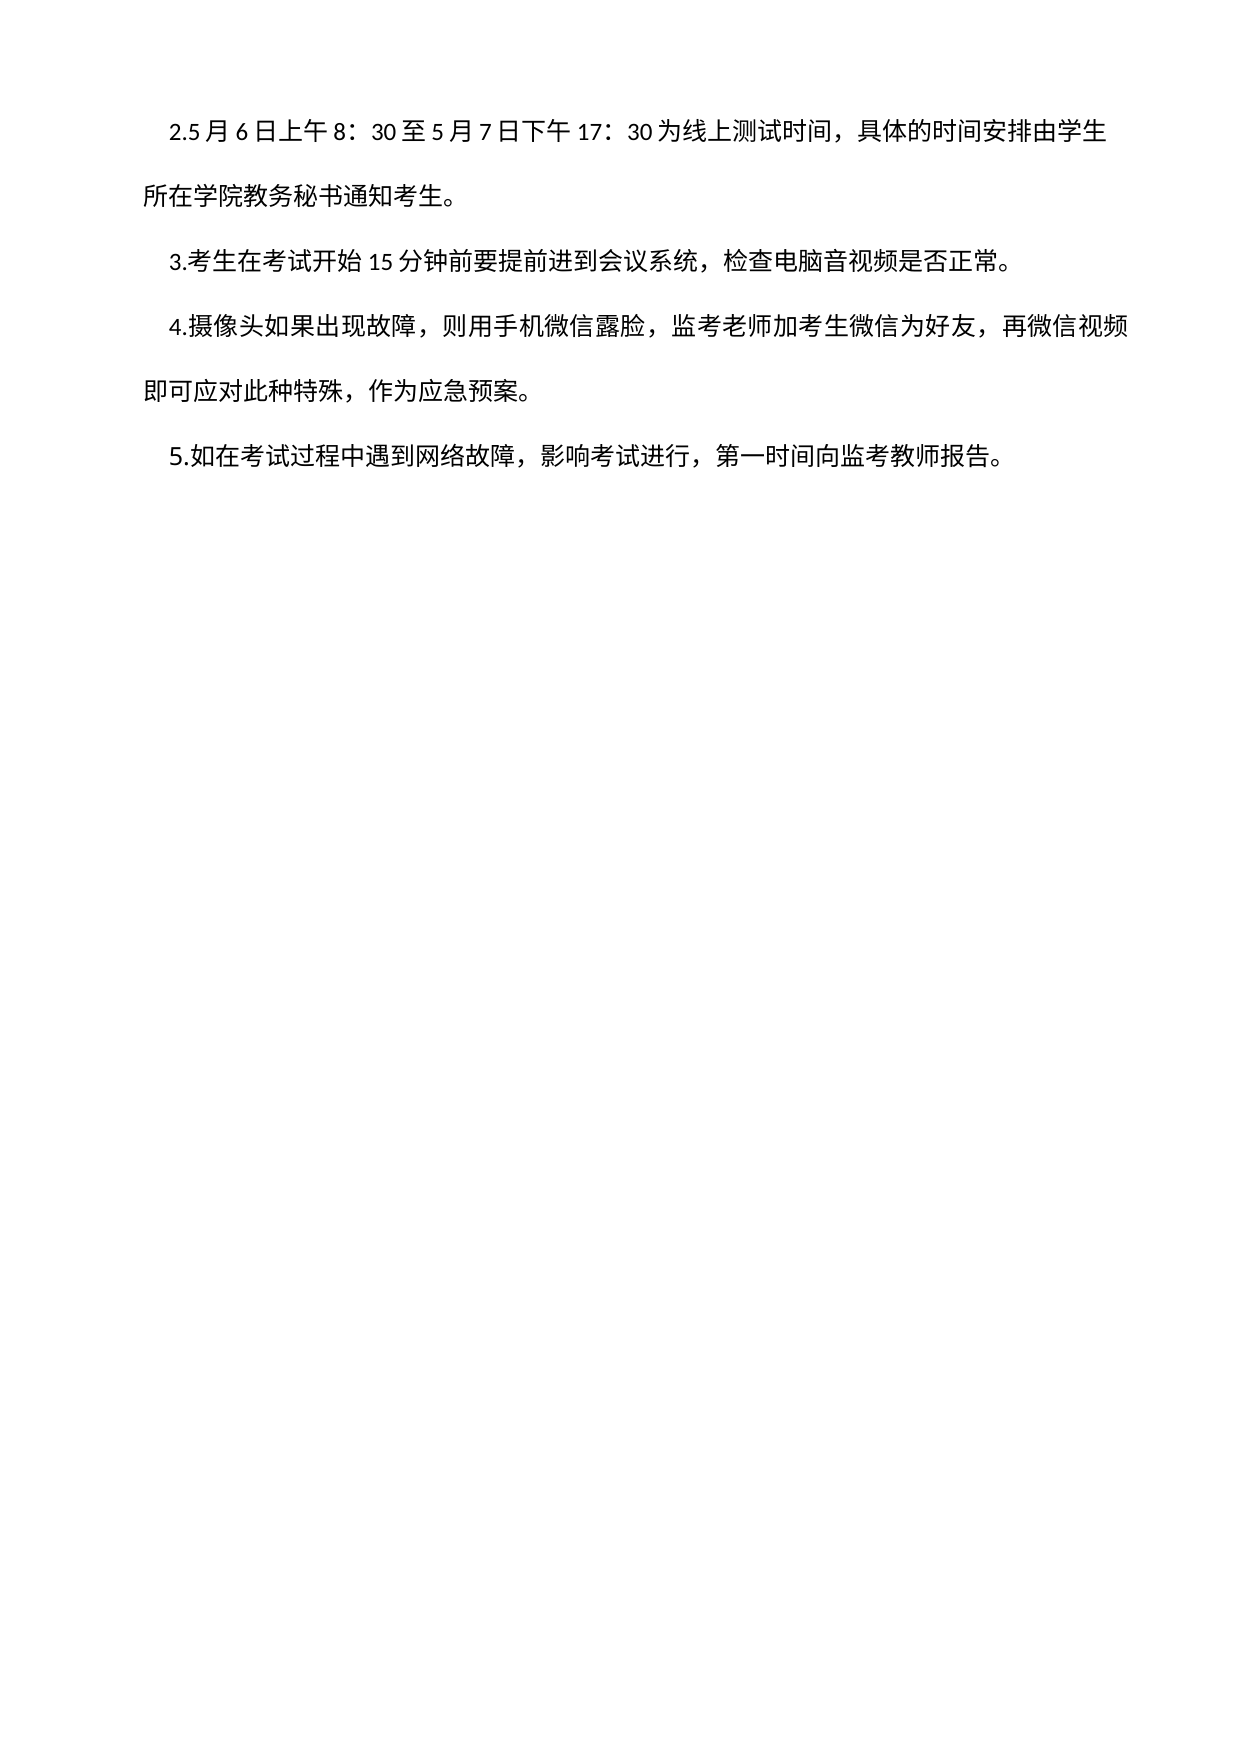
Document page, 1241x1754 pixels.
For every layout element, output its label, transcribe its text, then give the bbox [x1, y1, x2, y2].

text 2.5月6日上午8：30至5月7日下午17：30为线上测试时间，具体的时间安排由学生所在学院教务秘书通知考生。 [144, 97, 1129, 227]
text 4.摄像头如果出现故障，则用手机微信露脸，监考老师加考生微信为好友，再微信视频即可应对此种特殊，作为应急预案。 [144, 292, 1129, 422]
text 3.考生在考试开始15分钟前要提前进到会议系统，检查电脑音视频是否正常。 [144, 227, 1129, 292]
text 5.如在考试过程中遇到网络故障，影响考试进行，第一时间向监考教师报告。 [144, 422, 1129, 487]
